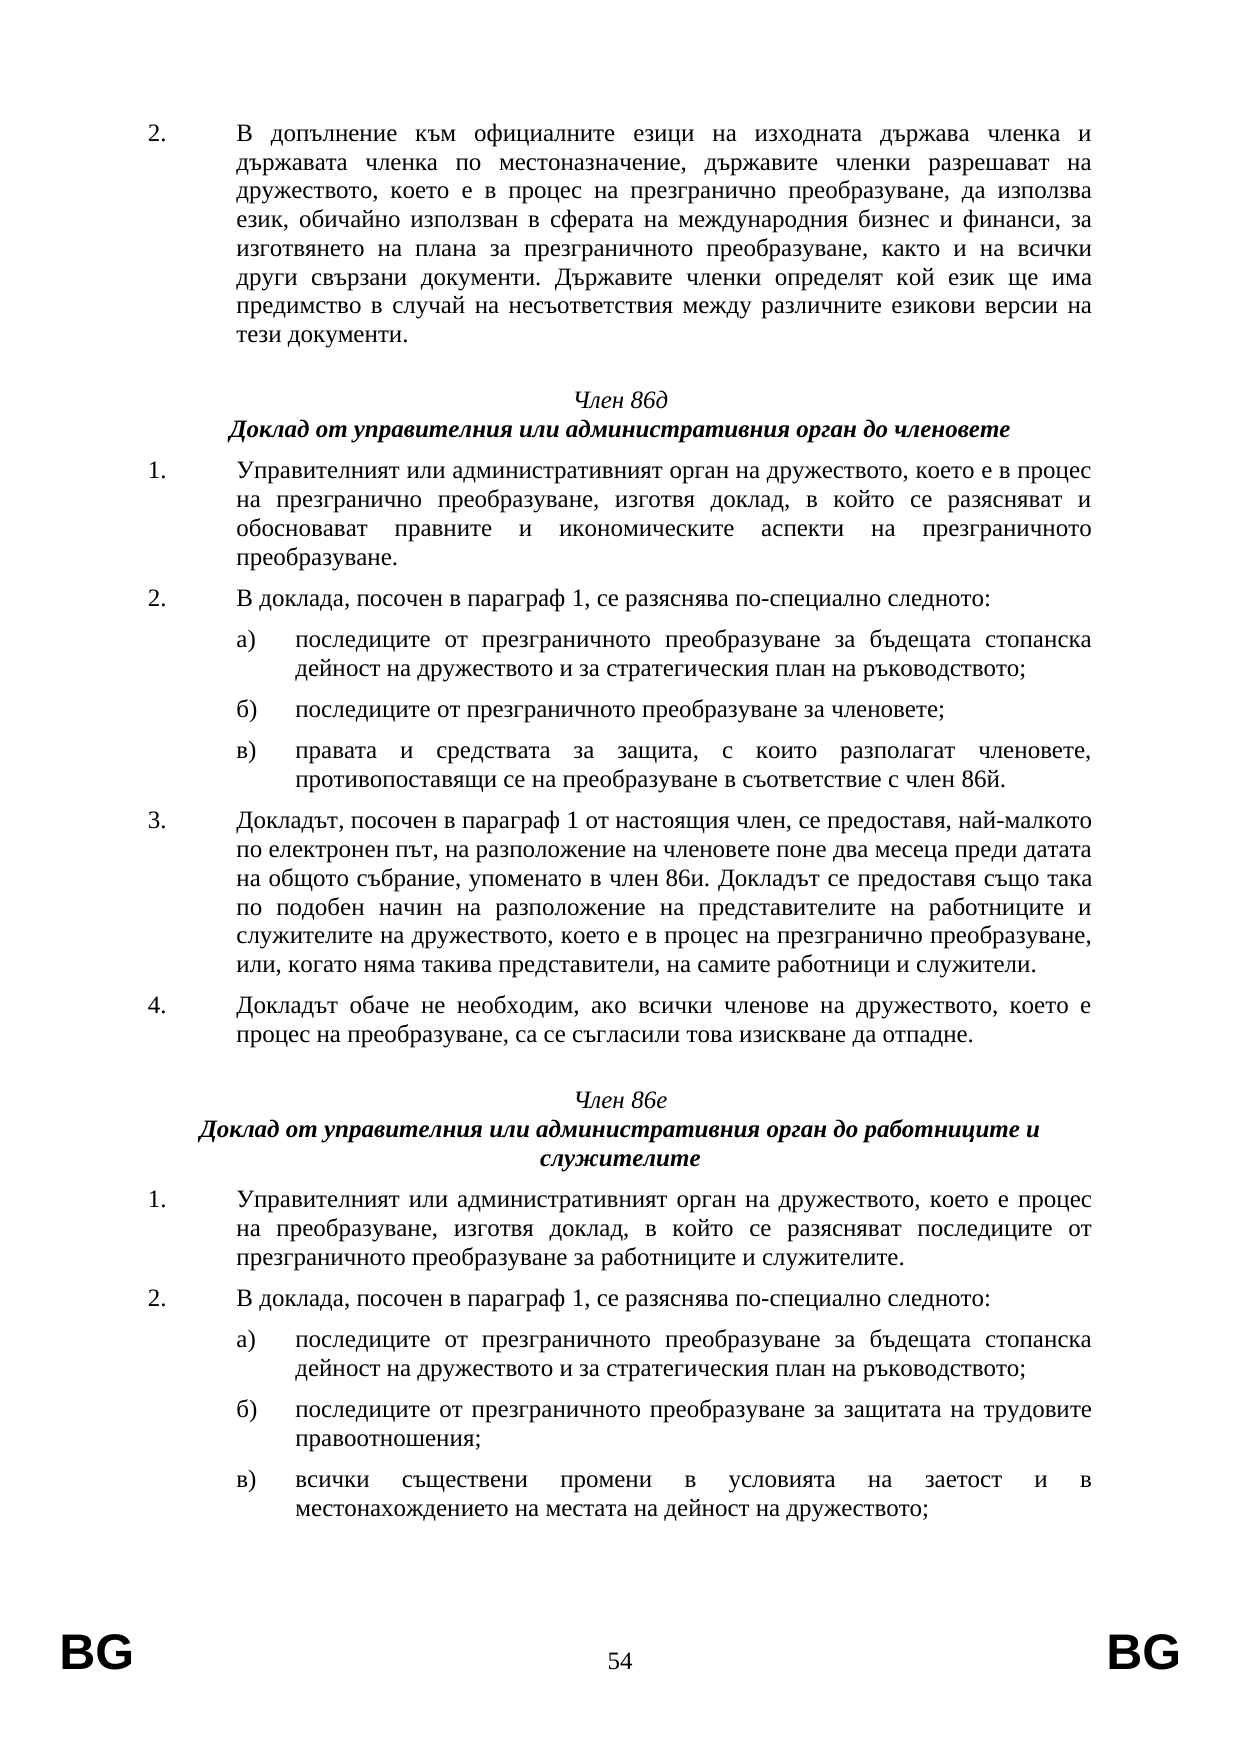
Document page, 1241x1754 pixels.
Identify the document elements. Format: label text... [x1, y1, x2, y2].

text 1. Управителният или административният орган на дружеството, което е процес на преобразуване, изготвя доклад, в който се разясняват последиците от презграничното преобразуване за работниците и служителите. [148, 1184, 1093, 1271]
text б) последиците от презграничното преобразуване за защитата на трудовите правоотношения; [236, 1394, 1093, 1452]
text в) всички съществени промени в условията на заетост и в местонахождението на местата на дейност на дружеството; [236, 1464, 1093, 1522]
text Член 86е Доклад от управителния или административния орган до работниците и служителите [148, 1086, 1093, 1172]
text Член 86д Доклад от управителния или административния орган до членовете [148, 386, 1093, 443]
text 2. В доклада, посочен в параграф 1, се разяснява по-специално следното: [148, 1283, 1093, 1312]
text 2. В доклада, посочен в параграф 1, се разяснява по-специално следното: [148, 583, 1093, 612]
text а) последиците от презграничното преобразуване за бъдещата стопанска дейност на дружеството и за стратегическия план на ръководството; [236, 624, 1093, 682]
text 1. Управителният или административният орган на дружеството, което е в процес на презгранично преобразуване, изготвя доклад, в който се разясняват и обосновават правните и икономическите аспекти на презграничното преобразуване. [148, 456, 1093, 571]
text в) правата и средствата за защита, с които разполагат членовете, противопоставящи се на преобразуване в съответствие с член 86й. [236, 736, 1093, 793]
text 3. Докладът, посочен в параграф 1 от настоящия член, се предоставя, най-малкото по електронен път, на разположение на членовете поне два месеца преди датата на общото събрание, упоменато в член 86и. Докладът се предоставя също така по подобен начин на разположение на представителите на работниците и служителите на дружеството, което е в процес на презгранично преобразуване, или, когато няма такива представители, на самите работници и служители. [148, 806, 1093, 978]
text а) последиците от презграничното преобразуване за бъдещата стопанска дейност на дружеството и за стратегическия план на ръководството; [236, 1324, 1093, 1382]
text 2. В допълнение към официалните езици на изходната държава членка и държавата членка по местоназначение, държавите членки разрешават на дружеството, което е в процес на презгранично преобразуване, да използва език, обичайно използван в сферата на международния бизнес и финанси, за изготвянето на плана за презграничното преобразуване, както и на всички други свързани документи. Държавите членки определят кой език ще има предимство в случай на несъответствия между различните езикови версии на тези документи. [148, 118, 1093, 348]
text 4. Докладът обаче не необходим, ако всички членове на дружеството, което е процес на преобразуване, са се съгласили това изискване да отпадне. [148, 991, 1093, 1048]
text б) последиците от презграничното преобразуване за членовете; [236, 694, 1093, 723]
